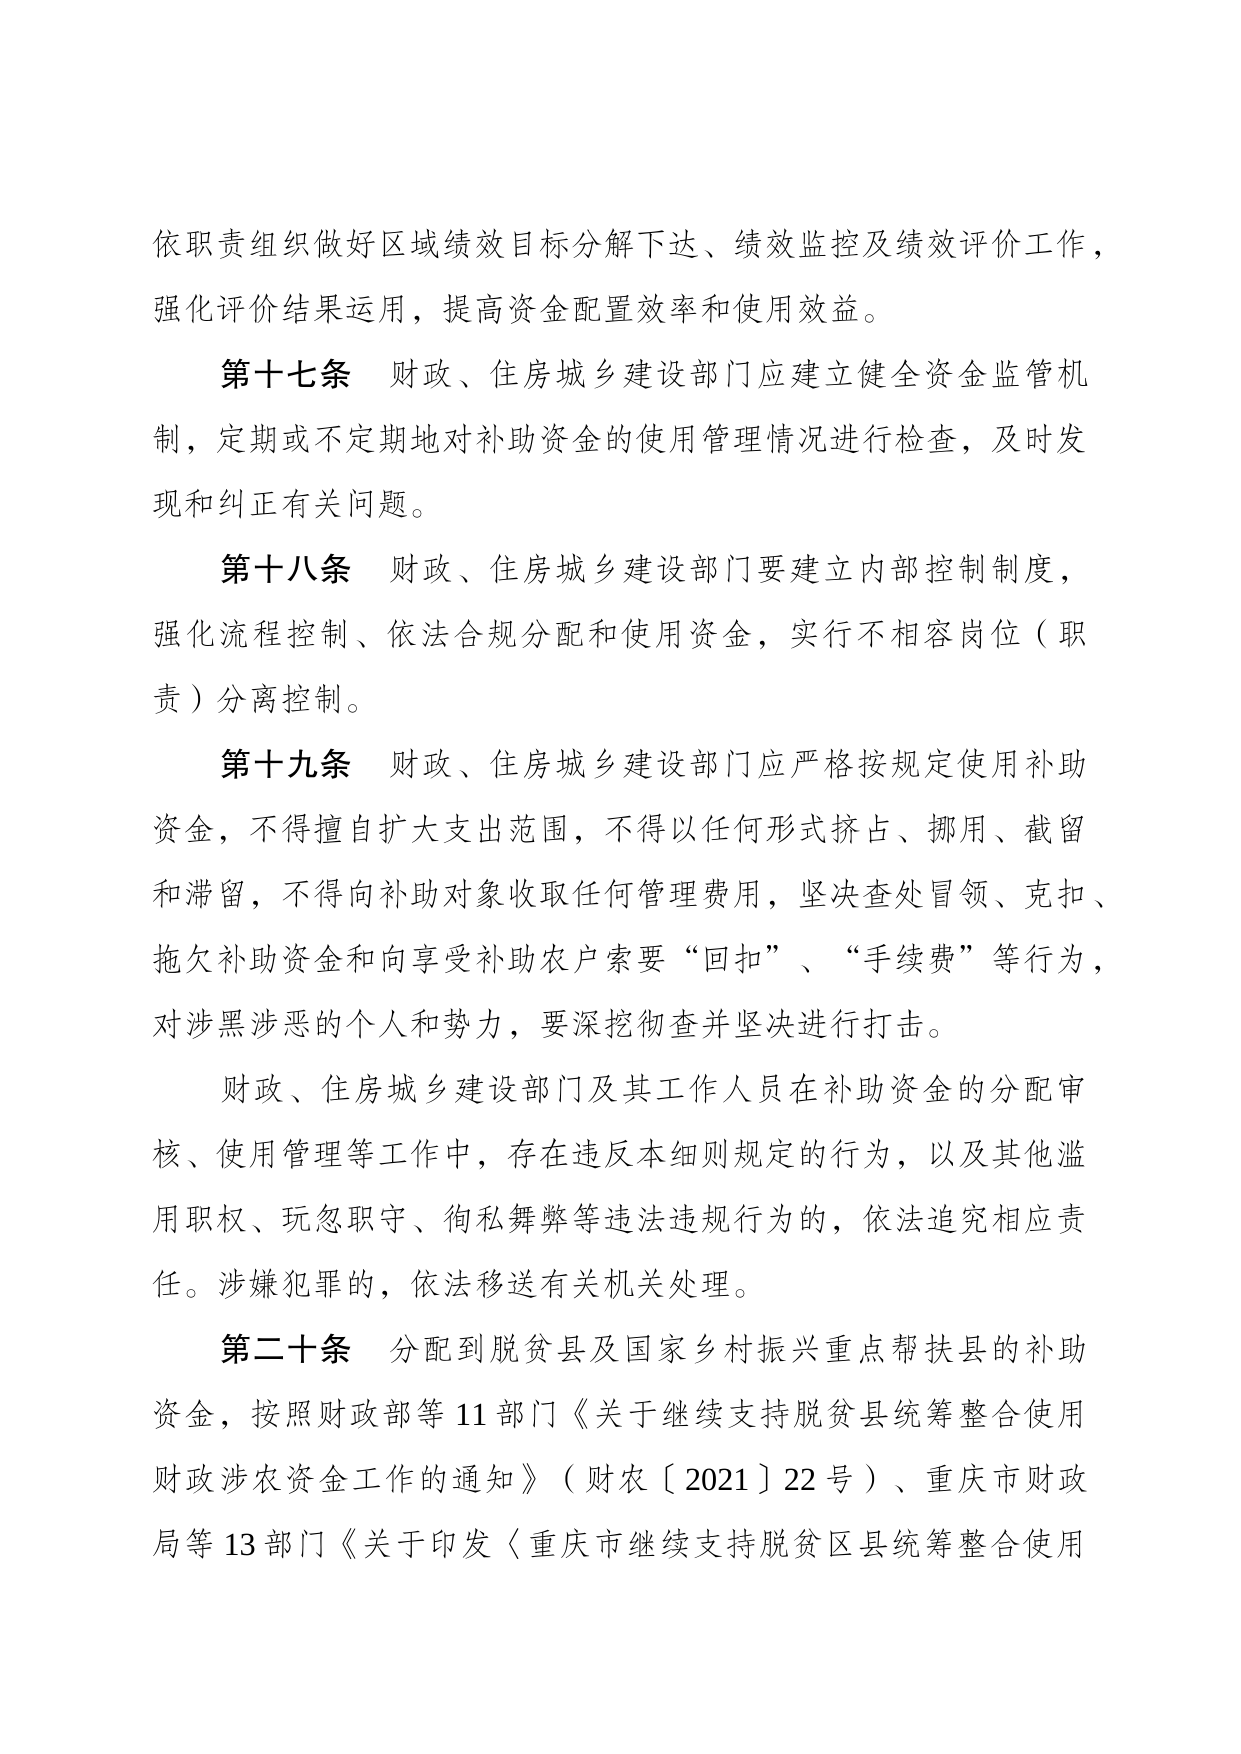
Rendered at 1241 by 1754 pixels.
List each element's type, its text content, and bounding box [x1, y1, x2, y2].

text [151, 212, 1089, 342]
text 第十七条 财政、住房城乡建设部门应建立健全资金监管机制，定期或不定期地对补助资金的使用管理情况进行检查，及时发现和纠正有关问题。 [151, 342, 1089, 537]
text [151, 1317, 1089, 1577]
text 第十八条 财政、住房城乡建设部门要建立内部控制制度，强化流程控制、依法合规分配和使用资金，实行不相容岗位（职责）分离控制。 [151, 537, 1089, 732]
text 第十九条 财政、住房城乡建设部门应严格按规定使用补助资金，不得擅自扩大支出范围，不得以任何形式挤占、挪用、截留和滞留，不得向补助对象收取任何管理费用，坚决查处冒领、克扣、拖欠补助资金和向享受补助农户索要“回扣”、“手续费”等行为，对涉黑涉恶的个人和势力，要深挖彻查并坚决进行打击。 [151, 732, 1089, 1057]
text 财政、住房城乡建设部门及其工作人员在补助资金的分配审核、使用管理等工作中，存在违反本细则规定的行为，以及其他滥用职权、玩忽职守、徇私舞弊等违法违规行为的，依法追究相应责任。涉嫌犯罪的，依法移送有关机关处理。 [151, 1057, 1089, 1317]
